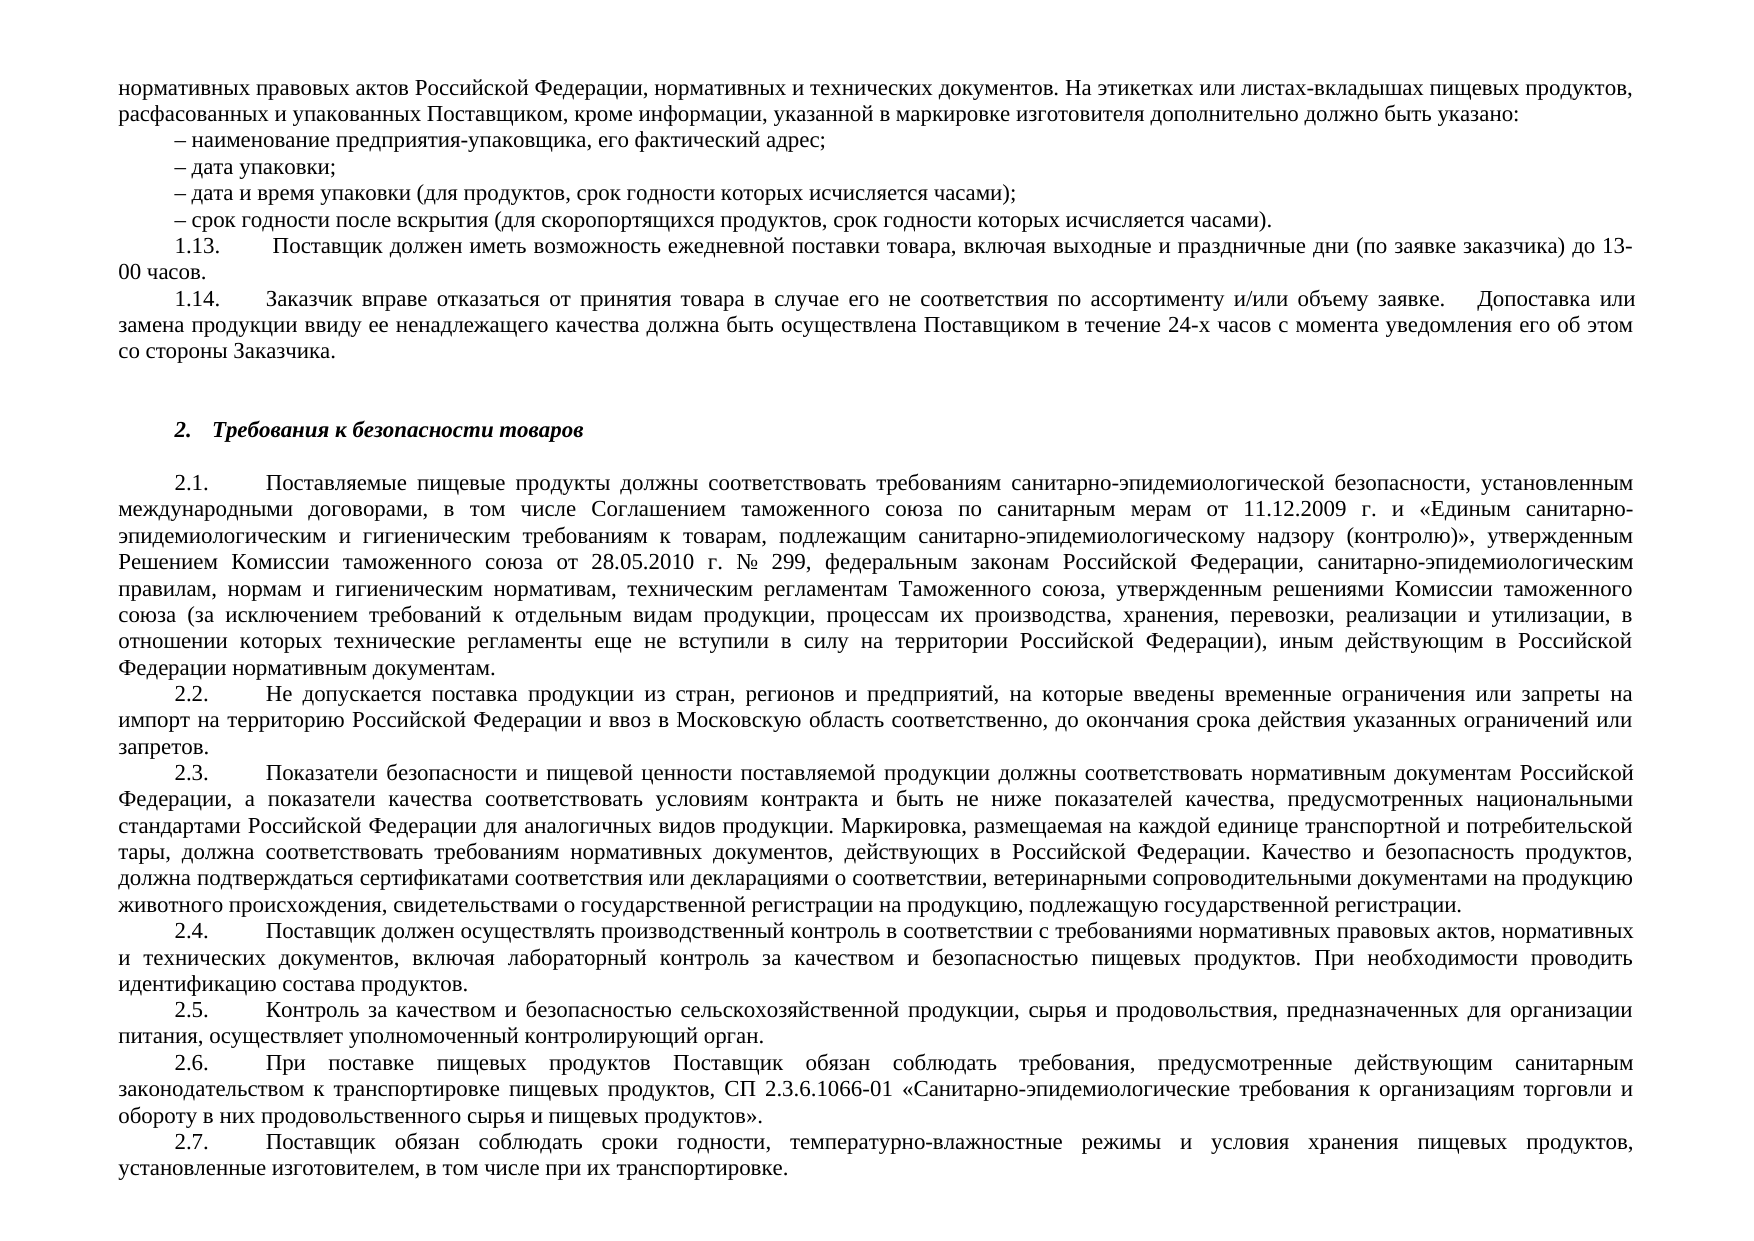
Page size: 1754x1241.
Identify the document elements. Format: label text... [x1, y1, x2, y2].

text – дата и время упаковки (для продуктов, срок годности которых исчисляется часами); [118, 179, 1636, 206]
text 1.14. Заказчик вправе отказаться от принятия товара в случае его не соответствия по ассортименту и/или объему заявке. Допоставка или замена продукции ввиду ее ненадлежащего качества должна быть осуществлена Поставщиком в течение 24-х часов с момента уведомления его об этом со стороны Заказчика. [118, 285, 1636, 364]
text 2.2. Не допускается поставка продукции из стран, регионов и предприятий, на которые введены временные ограничения или запреты на импорт на территорию Российской Федерации и ввоз в Московскую область соответственно, до окончания срока действия указанных ограничений или запретов. [118, 680, 1636, 759]
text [118, 74, 1636, 127]
text 1.13. Поставщик должен иметь возможность ежедневной поставки товара, включая выходные и праздничные дни (по заявке заказчика) до 13-00 часов. [118, 232, 1636, 285]
text – наименование предприятия-упаковщика, его фактический адрес; [118, 127, 1636, 153]
text – срок годности после вскрытия (для скоропортящихся продуктов, срок годности которых исчисляется часами). [118, 206, 1636, 232]
list Требования к безопасности товаров [174, 416, 1636, 443]
text 2.1. Поставляемые пищевые продукты должны соответствовать требованиям санитарно-эпидемиологической безопасности, установленным международными договорами, в том числе Соглашением таможенного союза по санитарным мерам от 11.12.2009 г. и «Единым санитарно-эпидемиологическим и гигиеническим требованиям к товарам, подлежащим санитарно-эпидемиологическому надзору (контролю)», утвержденным Решением Комиссии таможенного союза от 28.05.2010 г. № 299, федеральным законам Российской Федерации, санитарно-эпидемиологическим правилам, нормам и гигиеническим нормативам, техническим регламентам Таможенного союза, утвержденным решениями Комиссии таможенного союза (за исключением требований к отдельным видам продукции, процессам их производства, хранения, перевозки, реализации и утилизации, в отношении которых технические регламенты еще не вступили в силу на территории Российской Федерации), иным действующим в Российской Федерации нормативным документам. [118, 469, 1636, 680]
text 2.7. Поставщик обязан соблюдать сроки годности, температурно-влажностные режимы и условия хранения пищевых продуктов, установленные изготовителем, в том числе при их транспортировке. [118, 1128, 1636, 1181]
text 2.5. Контроль за качеством и безопасностью сельскохозяйственной продукции, сырья и продовольствия, предназначенных для организации питания, осуществляет уполномоченный контролирующий орган. [118, 996, 1636, 1049]
text – дата упаковки; [118, 153, 1636, 179]
text 2.4. Поставщик должен осуществлять производственный контроль в соответствии с требованиями нормативных правовых актов, нормативных и технических документов, включая лабораторный контроль за качеством и безопасностью пищевых продуктов. При необходимости проводить идентификацию состава продуктов. [118, 917, 1636, 996]
text 2.3. Показатели безопасности и пищевой ценности поставляемой продукции должны соответствовать нормативным документам Российской Федерации, а показатели качества соответствовать условиям контракта и быть не ниже показателей качества, предусмотренных национальными стандартами Российской Федерации для аналогичных видов продукции. Маркировка, размещаемая на каждой единице транспортной и потребительской тары, должна соответствовать требованиям нормативных документов, действующих в Российской Федерации. Качество и безопасность продуктов, должна подтверждаться сертификатами соответствия или декларациями о соответствии, ветеринарными сопроводительными документами на продукцию животного происхождения, свидетельствами о государственной регистрации на продукцию, подлежащую государственной регистрации. [118, 759, 1636, 917]
text 2.6. При поставке пищевых продуктов Поставщик обязан соблюдать требования, предусмотренные действующим санитарным законодательством к транспортировке пищевых продуктов, СП 2.3.6.1066-01 «Санитарно-эпидемиологические требования к организациям торговли и обороту в них продовольственного сырья и пищевых продуктов». [118, 1049, 1636, 1128]
